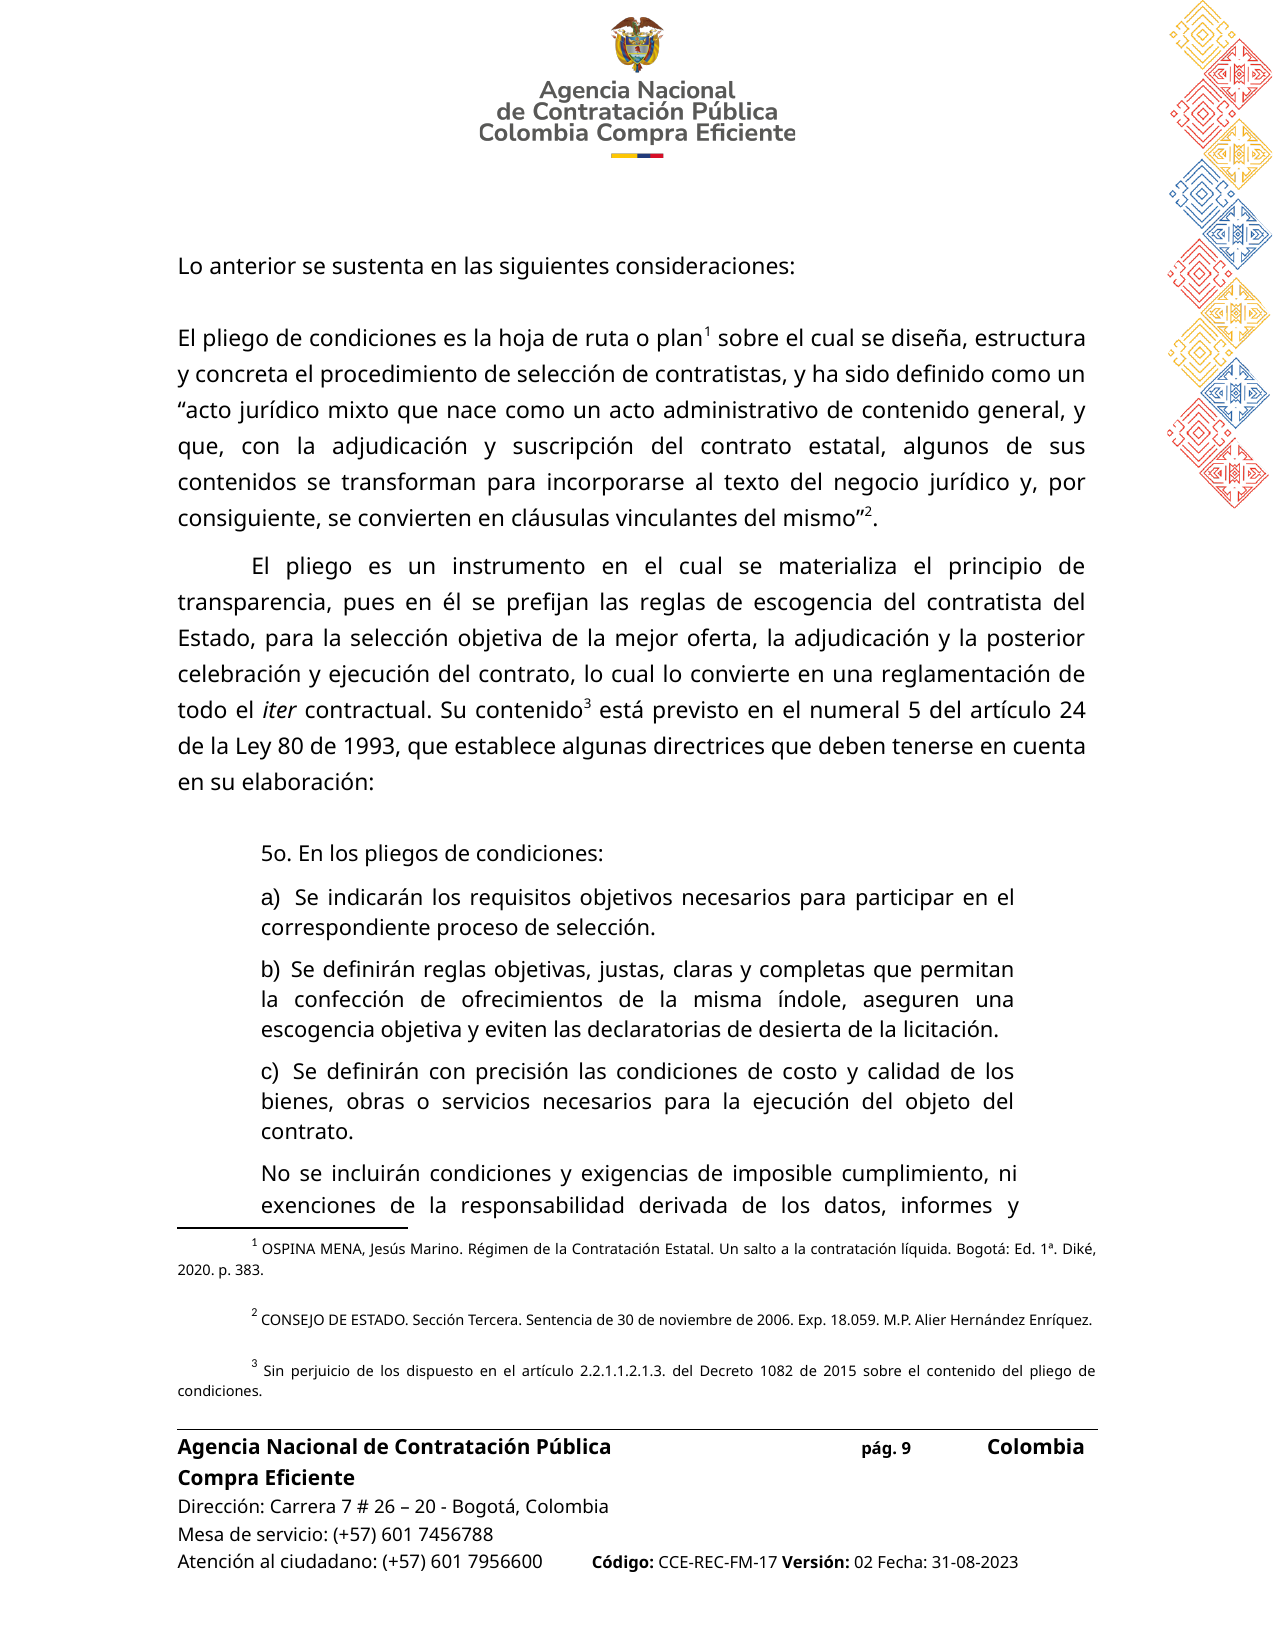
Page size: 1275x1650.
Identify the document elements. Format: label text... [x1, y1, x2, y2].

text El pliego de condiciones es la hoja de ruta o plan sobre el cual se diseña, estructura y concreta el procedimiento de selección de contratistas, y ha sido definido como un “acto jurídico mixto que nace como un acto administrativo de contenido general, y que, con la adjudicación y suscripción del contrato estatal, algunos de sus contenidos se transforman para incorporarse al texto del negocio jurídico y, por consiguiente, se convierten en cláusulas vinculantes del mismo”. [177, 322, 1087, 533]
picture [479, 17, 796, 158]
list Se indicarán los requisitos objetivos necesarios para participar en el correspondiente proceso de selección. [261, 882, 1015, 942]
list Se definirán reglas objetivas, justas, claras y completas que permitan la confección de ofrecimientos de la misma índole, aseguren una escogencia objetiva y eviten las declaratorias de desierta de la licitación. [261, 954, 1016, 1044]
list Se definirán con precisión las condiciones de costo y calidad de los bienes, obras o servicios necesarios para la ejecución del objeto del contrato. [261, 1056, 1015, 1146]
picture [1165, 0, 1272, 506]
text 5o. En los pliegos de condiciones: [261, 838, 1098, 868]
text Lo anterior se sustenta en las siguientes consideraciones: [177, 250, 1098, 282]
text El pliego es un instrumento en el cual se materializa el principio de transparencia, pues en él se prefijan las reglas de escogencia del contratista del Estado, para la selección objetiva de la mejor oferta, la adjudicación y la posterior celebración y ejecución del contrato, lo cual lo convierte en una reglamentación de todo el iter contractual. Su contenido está previsto en el numeral 5 del artículo 24 de la Ley 80 de 1993, que establece algunas directrices que deben tenerse en cuenta en su elaboración: [177, 550, 1087, 797]
